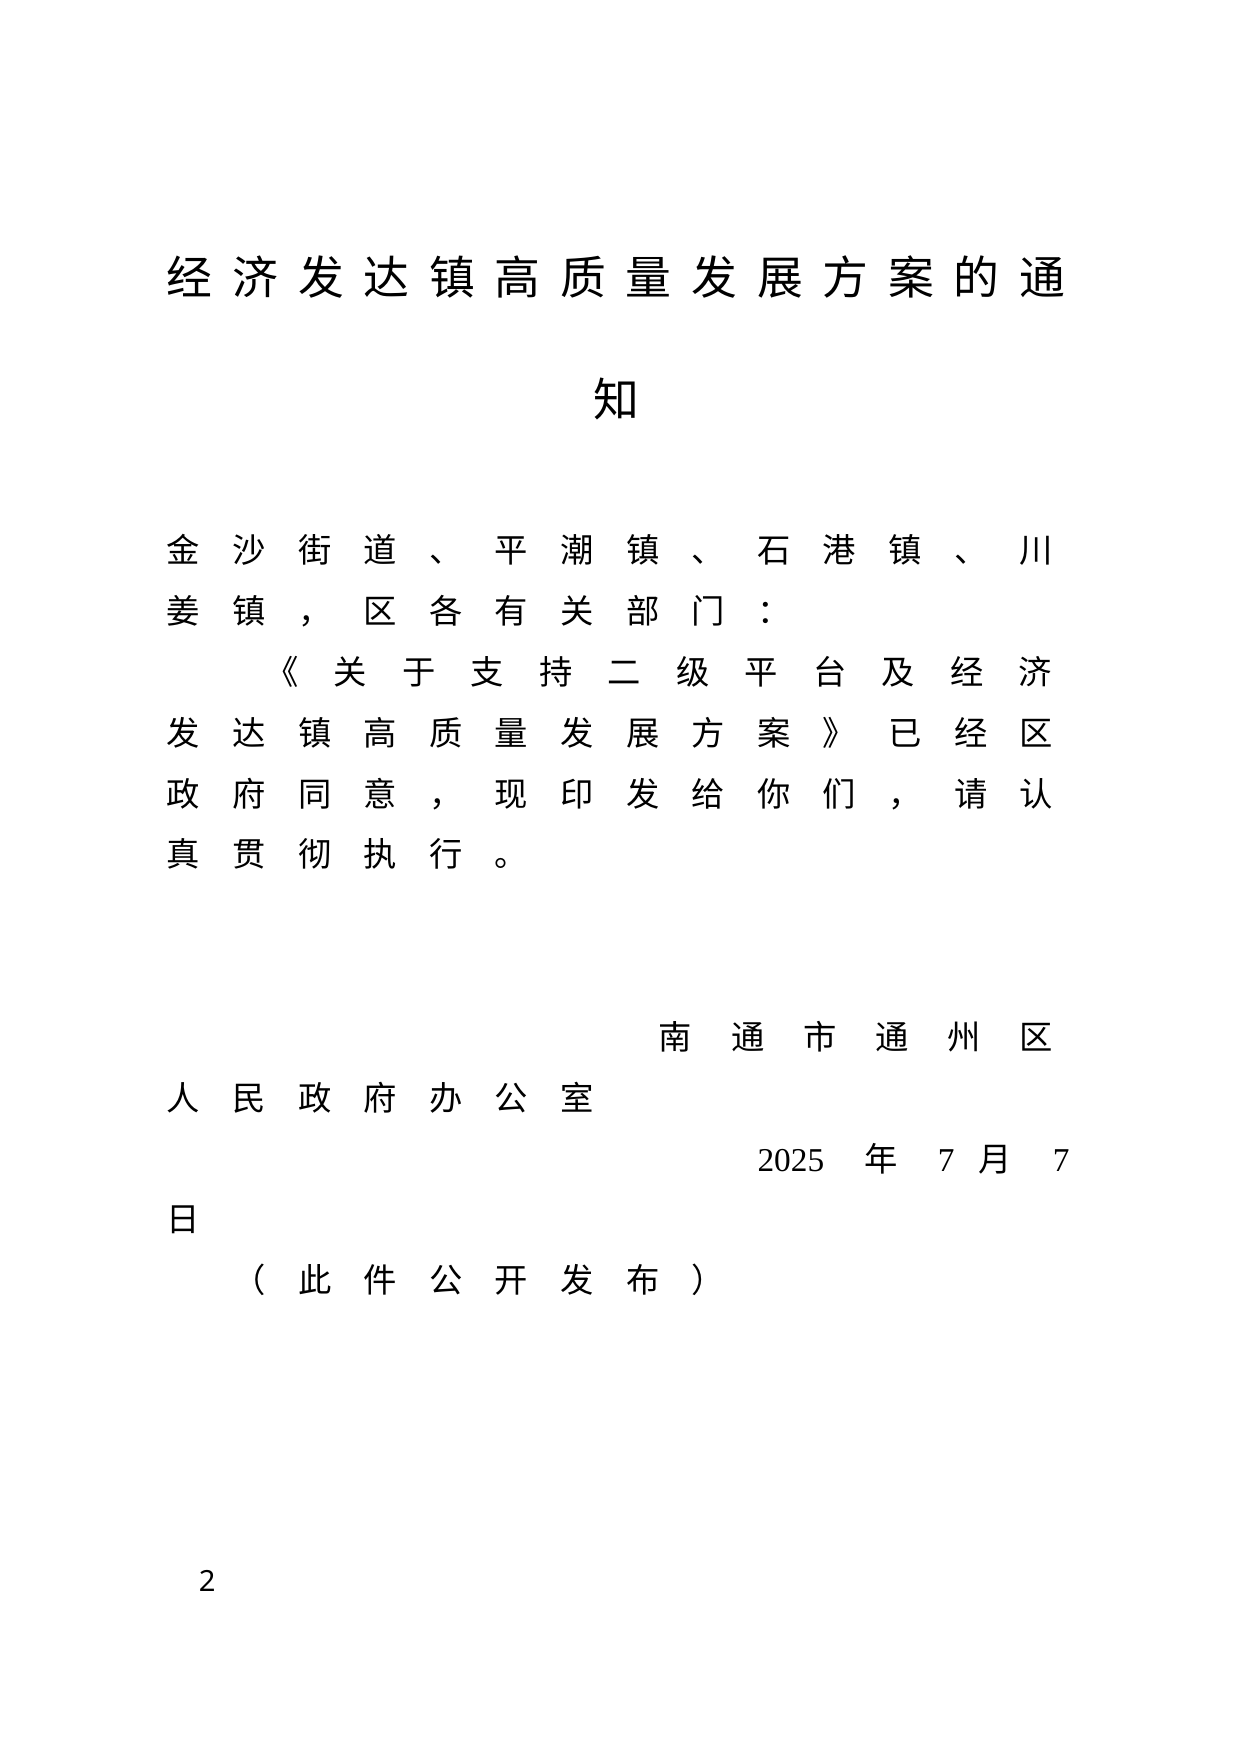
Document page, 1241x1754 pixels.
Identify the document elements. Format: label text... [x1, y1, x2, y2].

text （此件公开发布） [167, 1248, 1085, 1309]
text 经济发达镇高质量发展方案的通知 [167, 214, 1085, 457]
text 《关于支持二级平台及经济发达镇高质量发展方案》已经区政府同意，现印发给你们，请认真贯彻执行。 [167, 639, 1085, 883]
text 金沙街道、平潮镇、石港镇、川姜镇，区各有关部门： [167, 518, 1085, 639]
text 南通市通州区人民政府办公室 [167, 1004, 1085, 1126]
text 2025年7月7日 [167, 1126, 1085, 1248]
